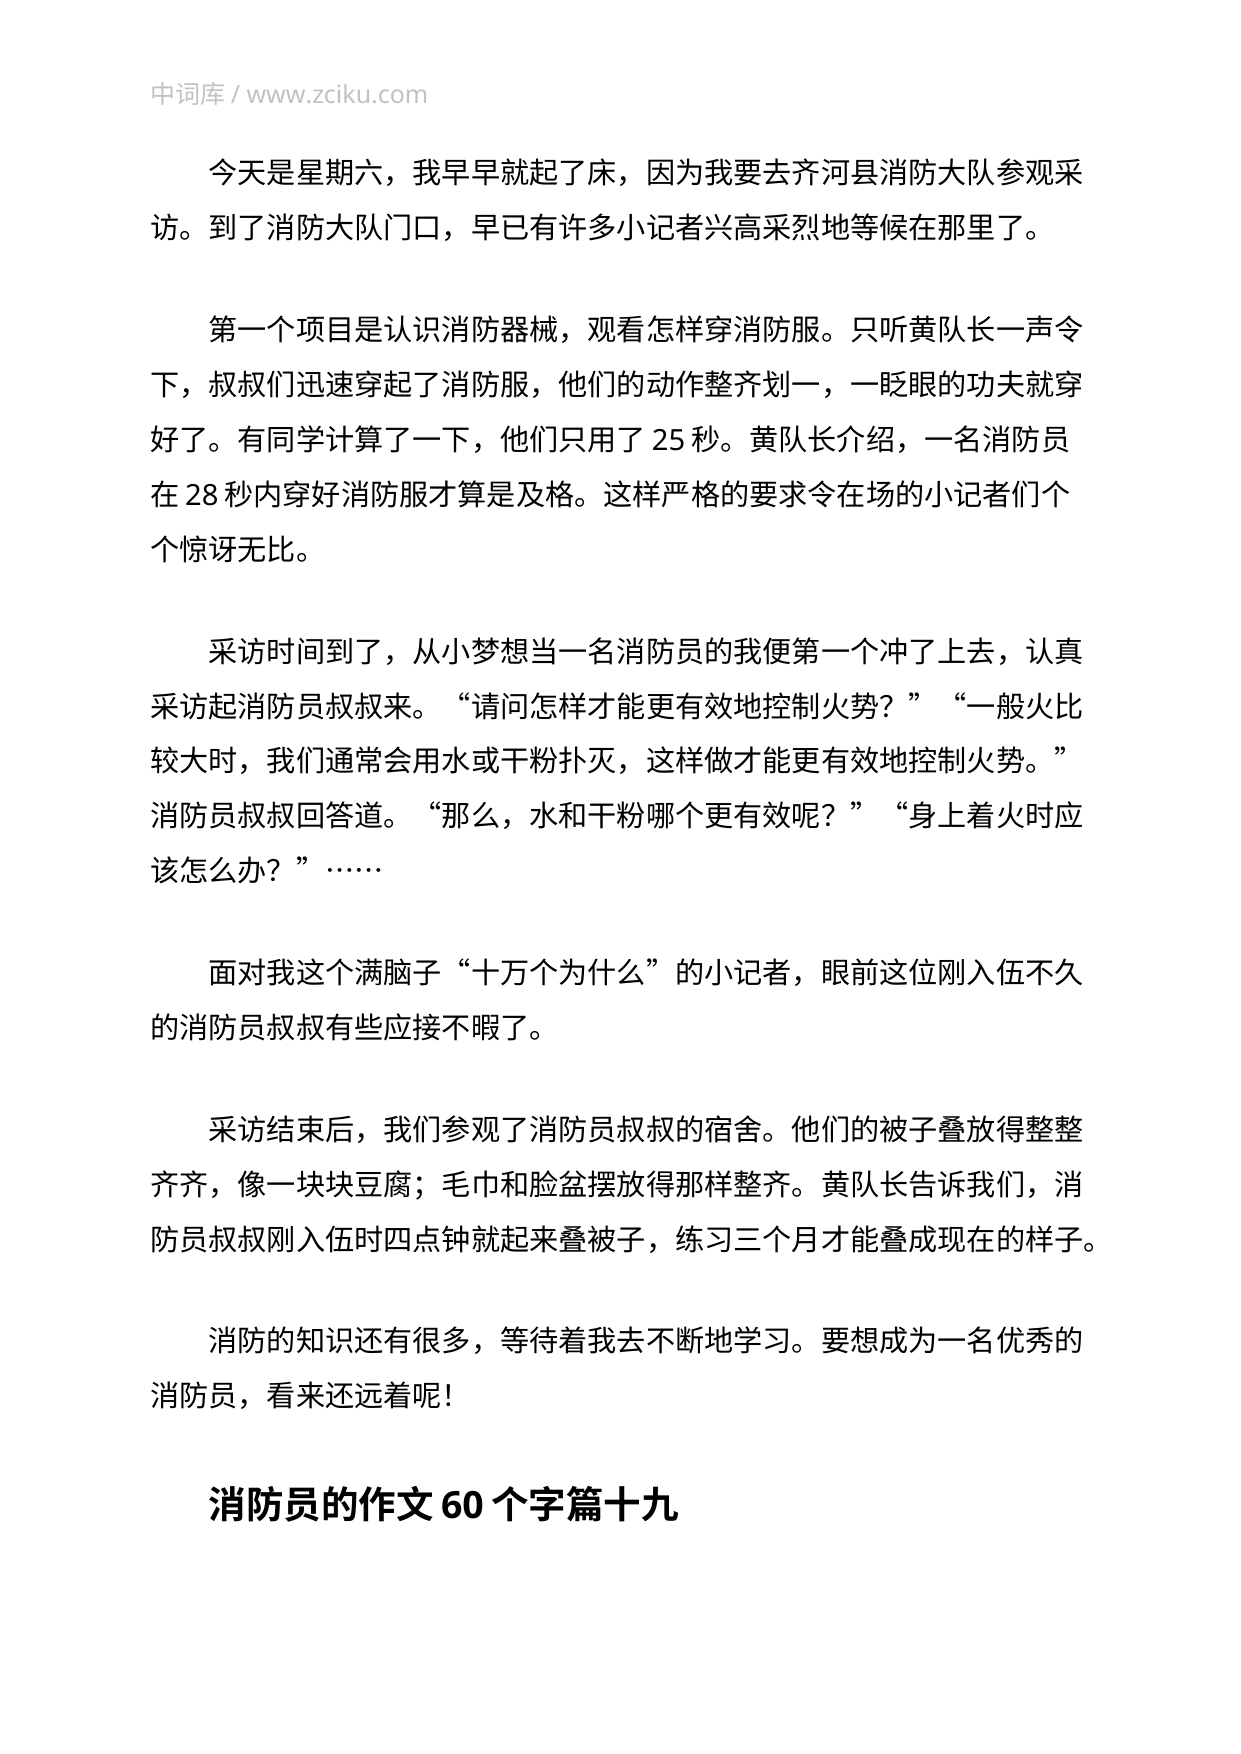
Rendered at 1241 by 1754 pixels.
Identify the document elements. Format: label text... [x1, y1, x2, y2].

text 今天是星期六，我早早就起了床，因为我要去齐河县消防大队参观采访。到了消防大队门口，早已有许多小记者兴高采烈地等候在那里了。 [150, 150, 1090, 247]
text 面对我这个满脑子“十万个为什么”的小记者，眼前这位刚入伍不久的消防员叔叔有些应接不暇了。 [150, 949, 1090, 1047]
text 第一个项目是认识消防器械，观看怎样穿消防服。只听黄队长一声令下，叔叔们迅速穿起了消防服，他们的动作整齐划一，一眨眼的功夫就穿好了。有同学计算了一下，他们只用了25秒。黄队长介绍，一名消防员在28秒内穿好消防服才算是及格。这样严格的要求令在场的小记者们个个惊讶无比。 [150, 307, 1090, 569]
text 消防员的作文60个字篇十九 [150, 1474, 1090, 1529]
text 采访结束后，我们参观了消防员叔叔的宿舍。他们的被子叠放得整整齐齐，像一块块豆腐；毛巾和脸盆摆放得那样整齐。黄队长告诉我们，消防员叔叔刚入伍时四点钟就起来叠被子，练习三个月才能叠成现在的样子。 [150, 1106, 1090, 1258]
text 消防的知识还有很多，等待着我去不断地学习。要想成为一名优秀的消防员，看来还远着呢！ [150, 1318, 1090, 1415]
text 采访时间到了，从小梦想当一名消防员的我便第一个冲了上去，认真采访起消防员叔叔来。“请问怎样才能更有效地控制火势？”“一般火比较大时，我们通常会用水或干粉扑灭，这样做才能更有效地控制火势。”消防员叔叔回答道。“那么，水和干粉哪个更有效呢？”“身上着火时应该怎么办？”…… [150, 628, 1090, 890]
